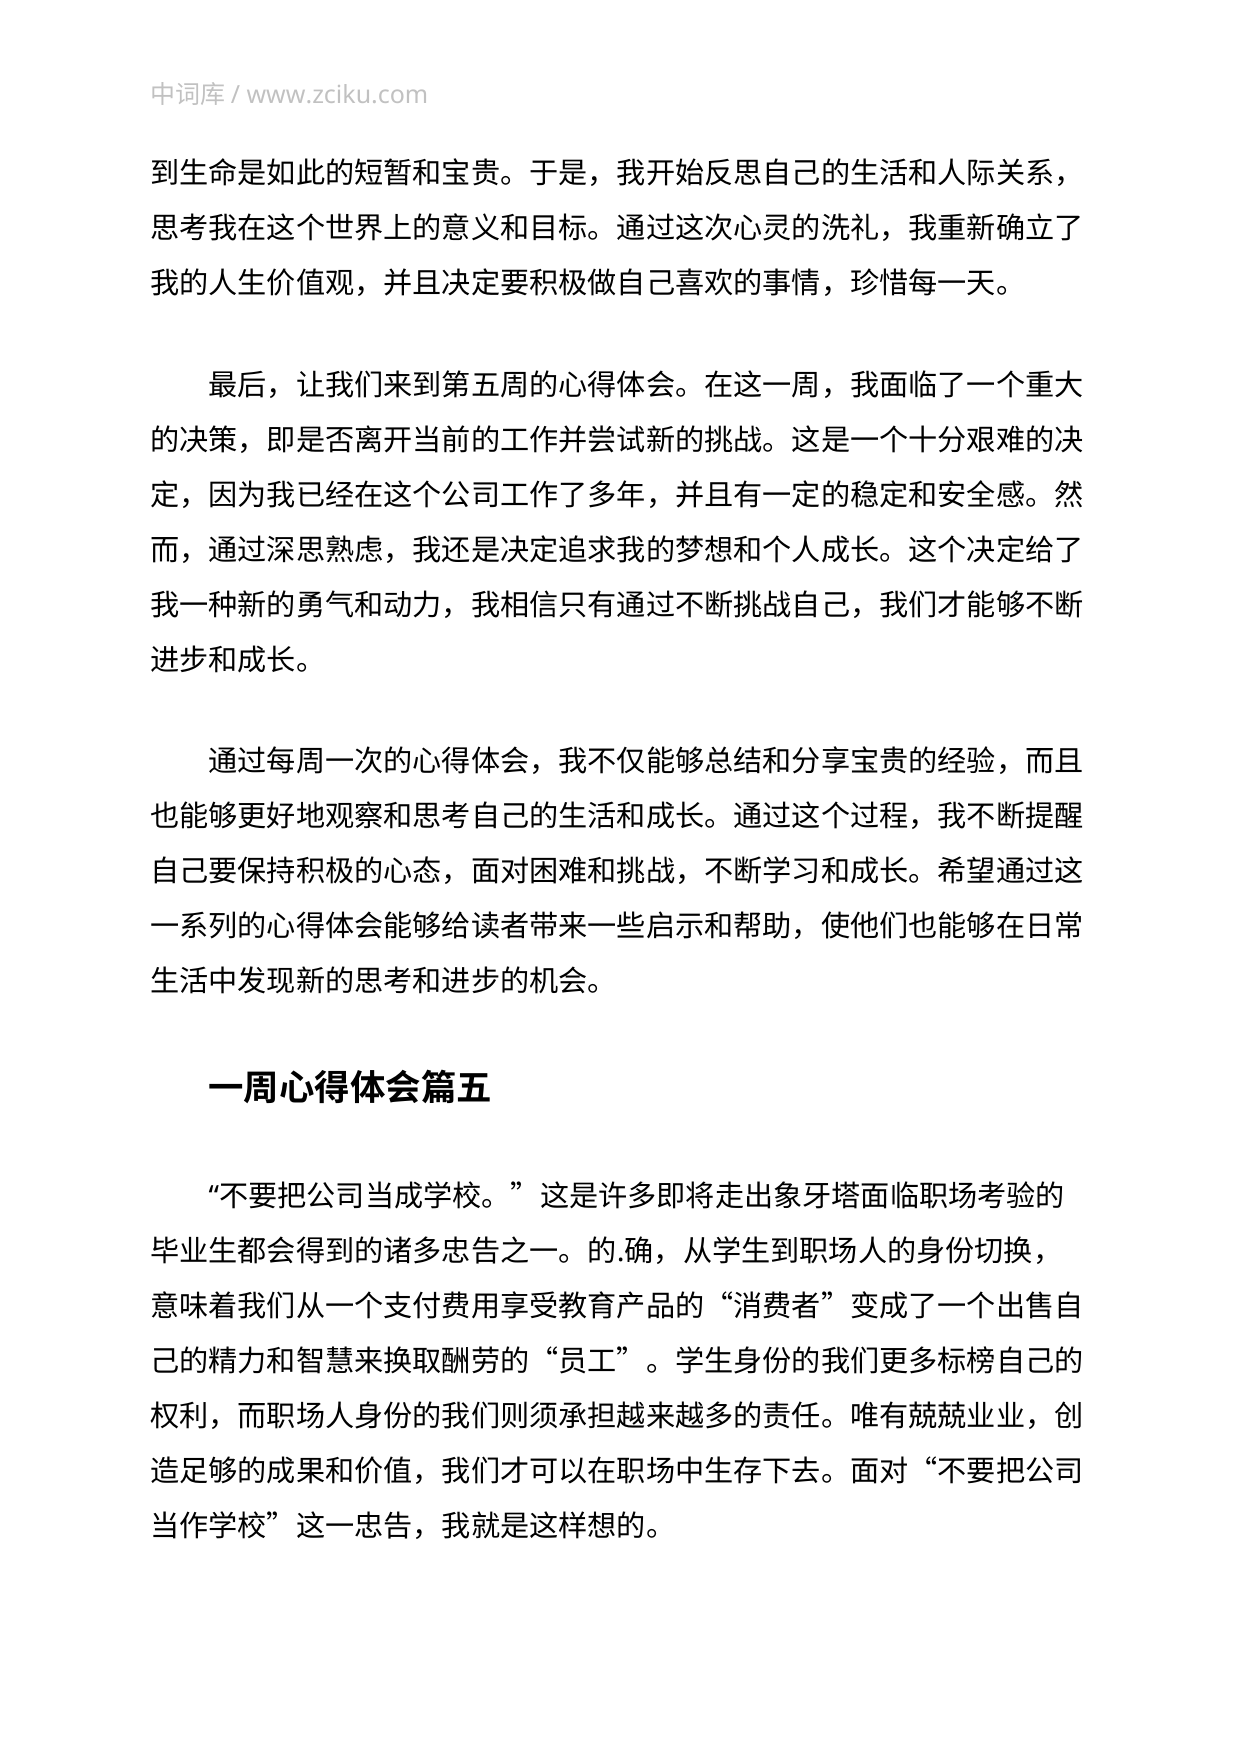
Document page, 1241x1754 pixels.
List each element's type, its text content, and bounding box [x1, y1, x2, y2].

text 最后，让我们来到第五周的心得体会。在这一周，我面临了一个重大的决策，即是否离开当前的工作并尝试新的挑战。这是一个十分艰难的决定，因为我已经在这个公司工作了多年，并且有一定的稳定和安全感。然而，通过深思熟虑，我还是决定追求我的梦想和个人成长。这个决定给了我一种新的勇气和动力，我相信只有通过不断挑战自己，我们才能够不断进步和成长。 [150, 362, 1090, 678]
text 通过每周一次的心得体会，我不仅能够总结和分享宝贵的经验，而且也能够更好地观察和思考自己的生活和成长。通过这个过程，我不断提醒自己要保持积极的心态，面对困难和挑战，不断学习和成长。希望通过这一系列的心得体会能够给读者带来一些启示和帮助，使他们也能够在日常生活中发现新的思考和进步的机会。 [150, 738, 1090, 1000]
text 一周心得体会篇五 [150, 1059, 1090, 1110]
text “不要把公司当成学校。”这是许多即将走出象牙塔面临职场考验的毕业生都会得到的诸多忠告之一。的.确，从学生到职场人的身份切换，意味着我们从一个支付费用享受教育产品的“消费者”变成了一个出售自己的精力和智慧来换取酬劳的“员工”。学生身份的我们更多标榜自己的权利，而职场人身份的我们则须承担越来越多的责任。唯有兢兢业业，创造足够的成果和价值，我们才可以在职场中生存下去。面对“不要把公司当作学校”这一忠告，我就是这样想的。 [150, 1173, 1090, 1544]
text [150, 150, 1090, 302]
